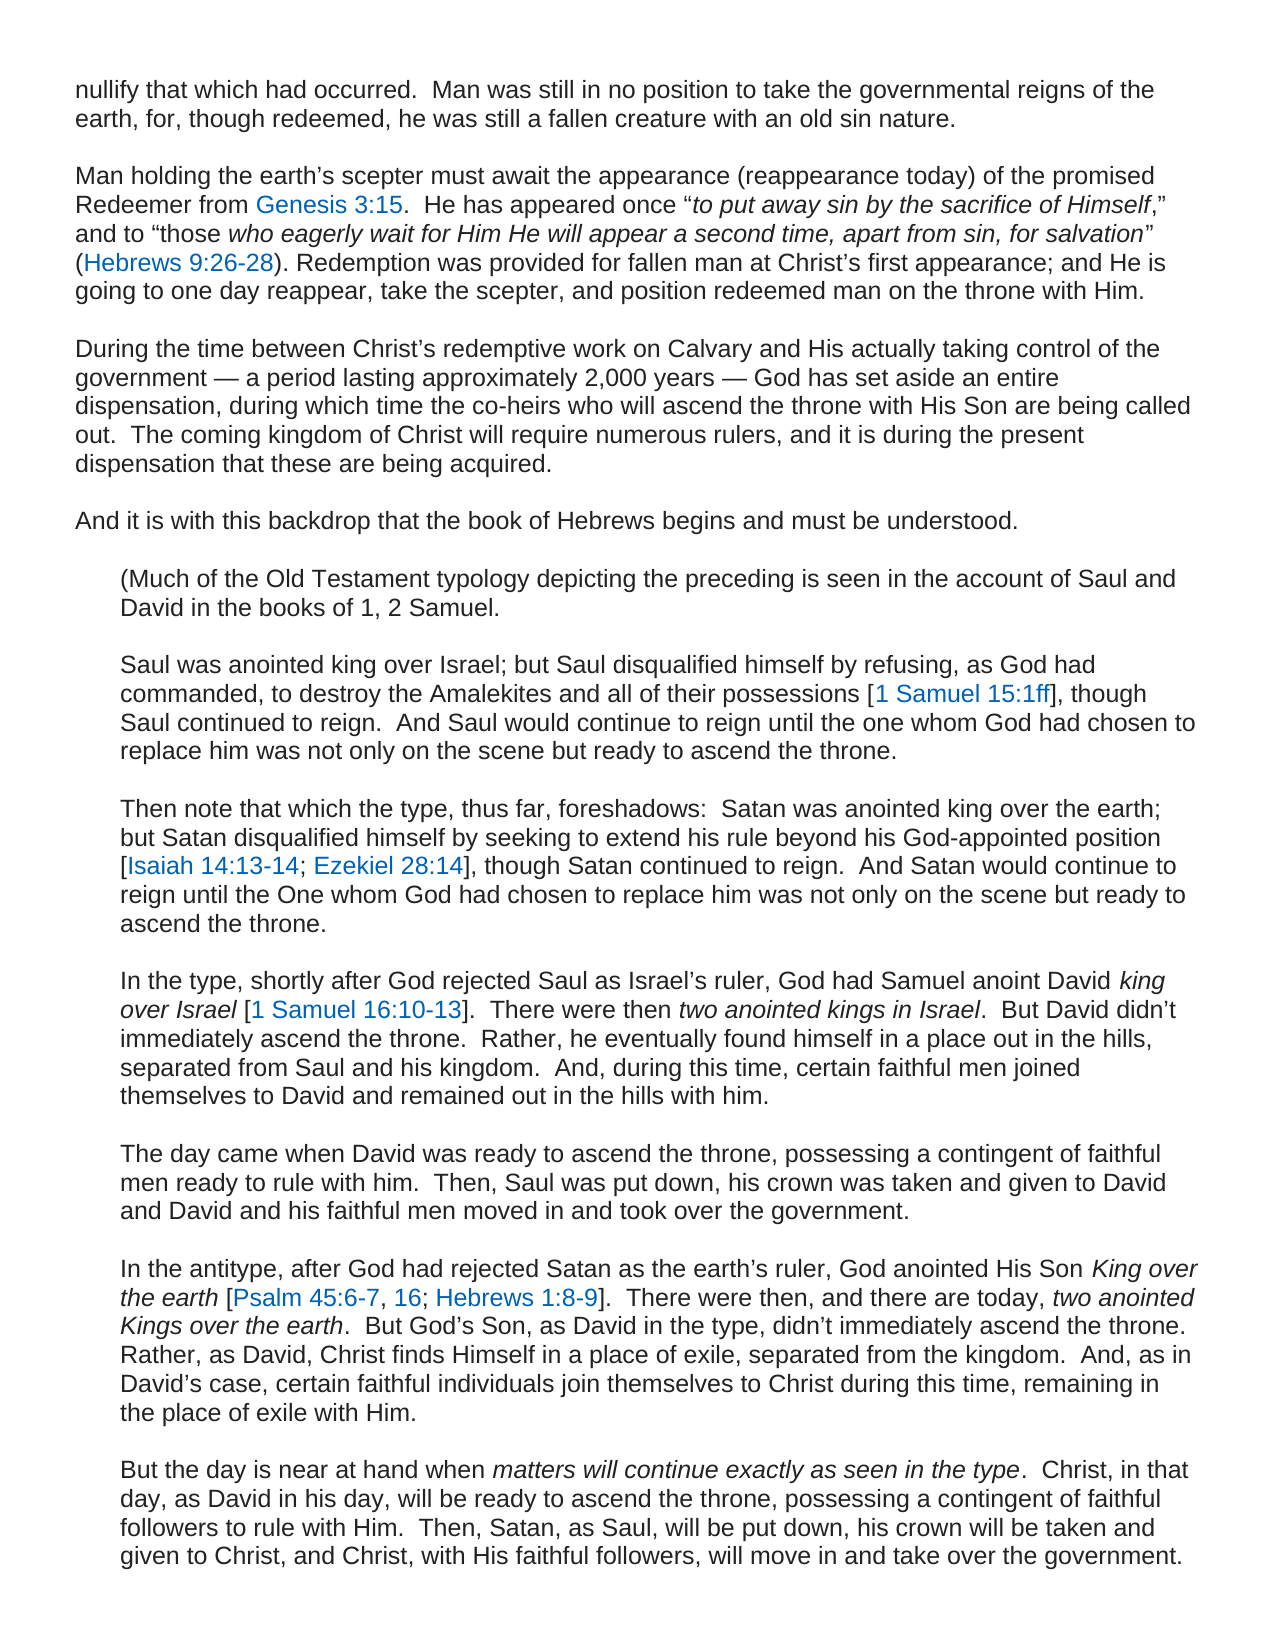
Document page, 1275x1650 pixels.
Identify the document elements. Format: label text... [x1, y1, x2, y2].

text (Much of the Old Testament typology depicting the preceding is seen in the account of Saul and David in the books of 1, 2 Samuel. [120, 564, 1200, 621]
text The day came when David was ready to ascend the throne, possessing a contingent of faithful men ready to rule with him. Then, Saul was put down, his crown was taken and given to David and David and his faithful men moved in and took over the government. [120, 1139, 1200, 1225]
text In the antitype, after God had rejected Satan as the earth’s ruler, God anointed His Son King over the earth [Psalm 45:6-7, 16; Hebrews 1:8-9]. There were then, and there are today, two anointed Kings over the earth. But God’s Son, as David in the type, didn’t immediately ascend the throne. Rather, as David, Christ finds Himself in a place of exile, separated from the kingdom. And, as in David’s case, certain faithful individuals join themselves to Christ during this time, remaining in the place of exile with Him. [120, 1254, 1200, 1426]
text In the type, shortly after God rejected Saul as Israel’s ruler, God had Samuel anoint David king over Israel [1 Samuel 16:10-13]. There were then two anointed kings in Israel. But David didn’t immediately ascend the throne. Rather, he eventually found himself in a place out in the hills, separated from Saul and his kingdom. And, during this time, certain faithful men joined themselves to David and remained out in the hills with him. [120, 966, 1200, 1110]
text During the time between Christ’s redemptive work on Calvary and His actually taking control of the government — a period lasting approximately 2,000 years — God has set aside an entire dispensation, during which time the co-heirs who will ascend the throne with His Son are being called out. The coming kingdom of Christ will require numerous rulers, and it is during the present dispensation that these are being acquired. [75, 334, 1200, 477]
text Man holding the earth’s scepter must await the appearance (reappearance today) of the promised Redeemer from Genesis 3:15. He has appeared once “to put away sin by the sacrifice of Himself,” and to “those who eagerly wait for Him He will appear a second time, apart from sin, for salvation” (Hebrews 9:26-28). Redemption was provided for fallen man at Christ’s first appearance; and He is going to one day reappear, take the scepter, and position redeemed man on the throne with Him. [75, 161, 1200, 305]
text Then note that which the type, thus far, foreshadows: Satan was anointed king over the earth; but Satan disqualified himself by seeking to extend his rule beyond his God-appointed position [Isaiah 14:13-14; Ezekiel 28:14], though Satan continued to reign. And Satan would continue to reign until the One whom God had chosen to replace him was not only on the scene but ready to ascend the throne. [120, 794, 1200, 937]
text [75, 75, 1200, 132]
text Saul was anointed king over Israel; but Saul disqualified himself by refusing, as God had commanded, to destroy the Amalekites and all of their possessions [1 Samuel 15:1ff], though Saul continued to reign. And Saul would continue to reign until the one whom God had chosen to replace him was not only on the scene but ready to ascend the throne. [120, 650, 1200, 765]
text And it is with this backdrop that the book of Hebrews begins and must be understood. [75, 506, 1200, 535]
text But the day is near at hand when matters will continue exactly as seen in the type. Christ, in that day, as David in his day, will be ready to ascend the throne, possessing a contingent of faithful followers to rule with Him. Then, Satan, as Saul, will be put down, his crown will be taken and given to Christ, and Christ, with His faithful followers, will move in and take over the government. [120, 1455, 1200, 1570]
